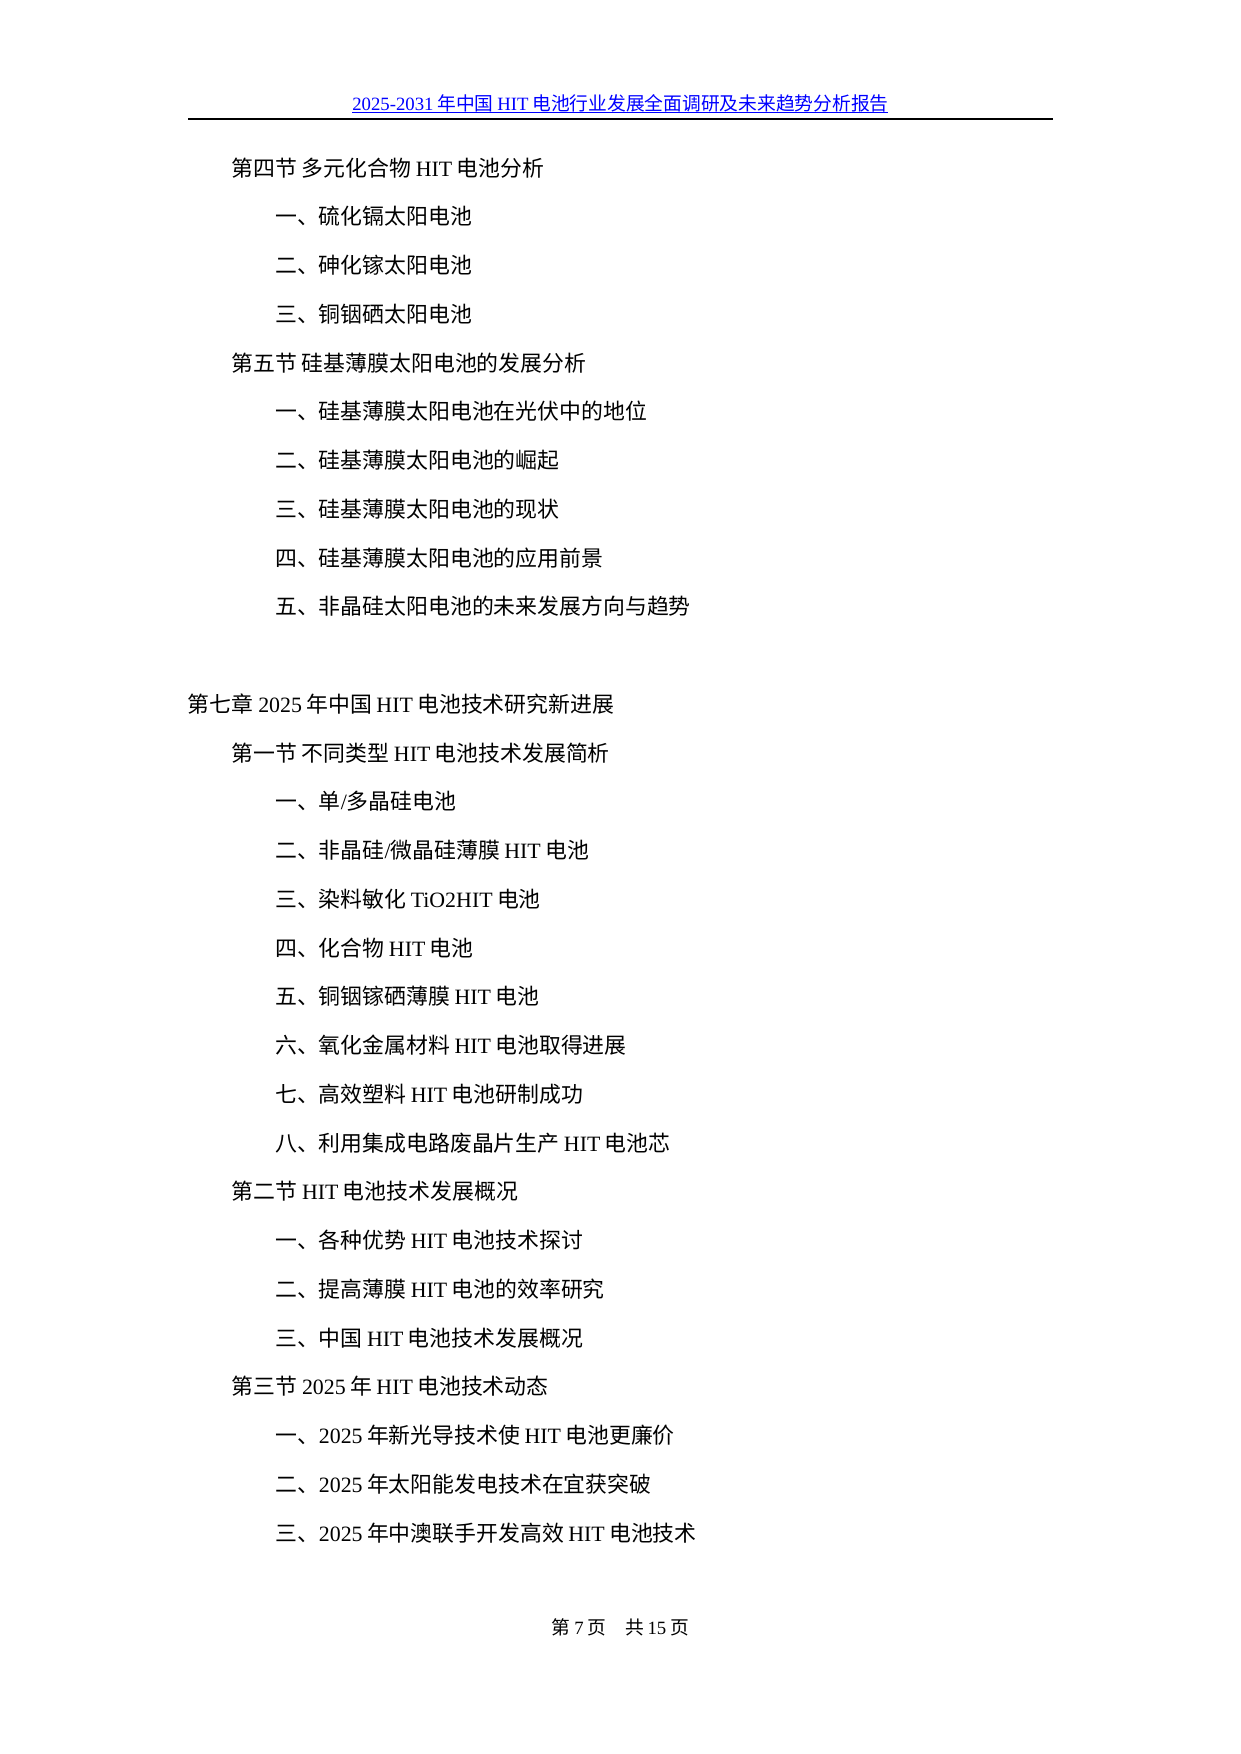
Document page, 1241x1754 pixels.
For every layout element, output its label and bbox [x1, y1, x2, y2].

text [187, 150, 1053, 1548]
